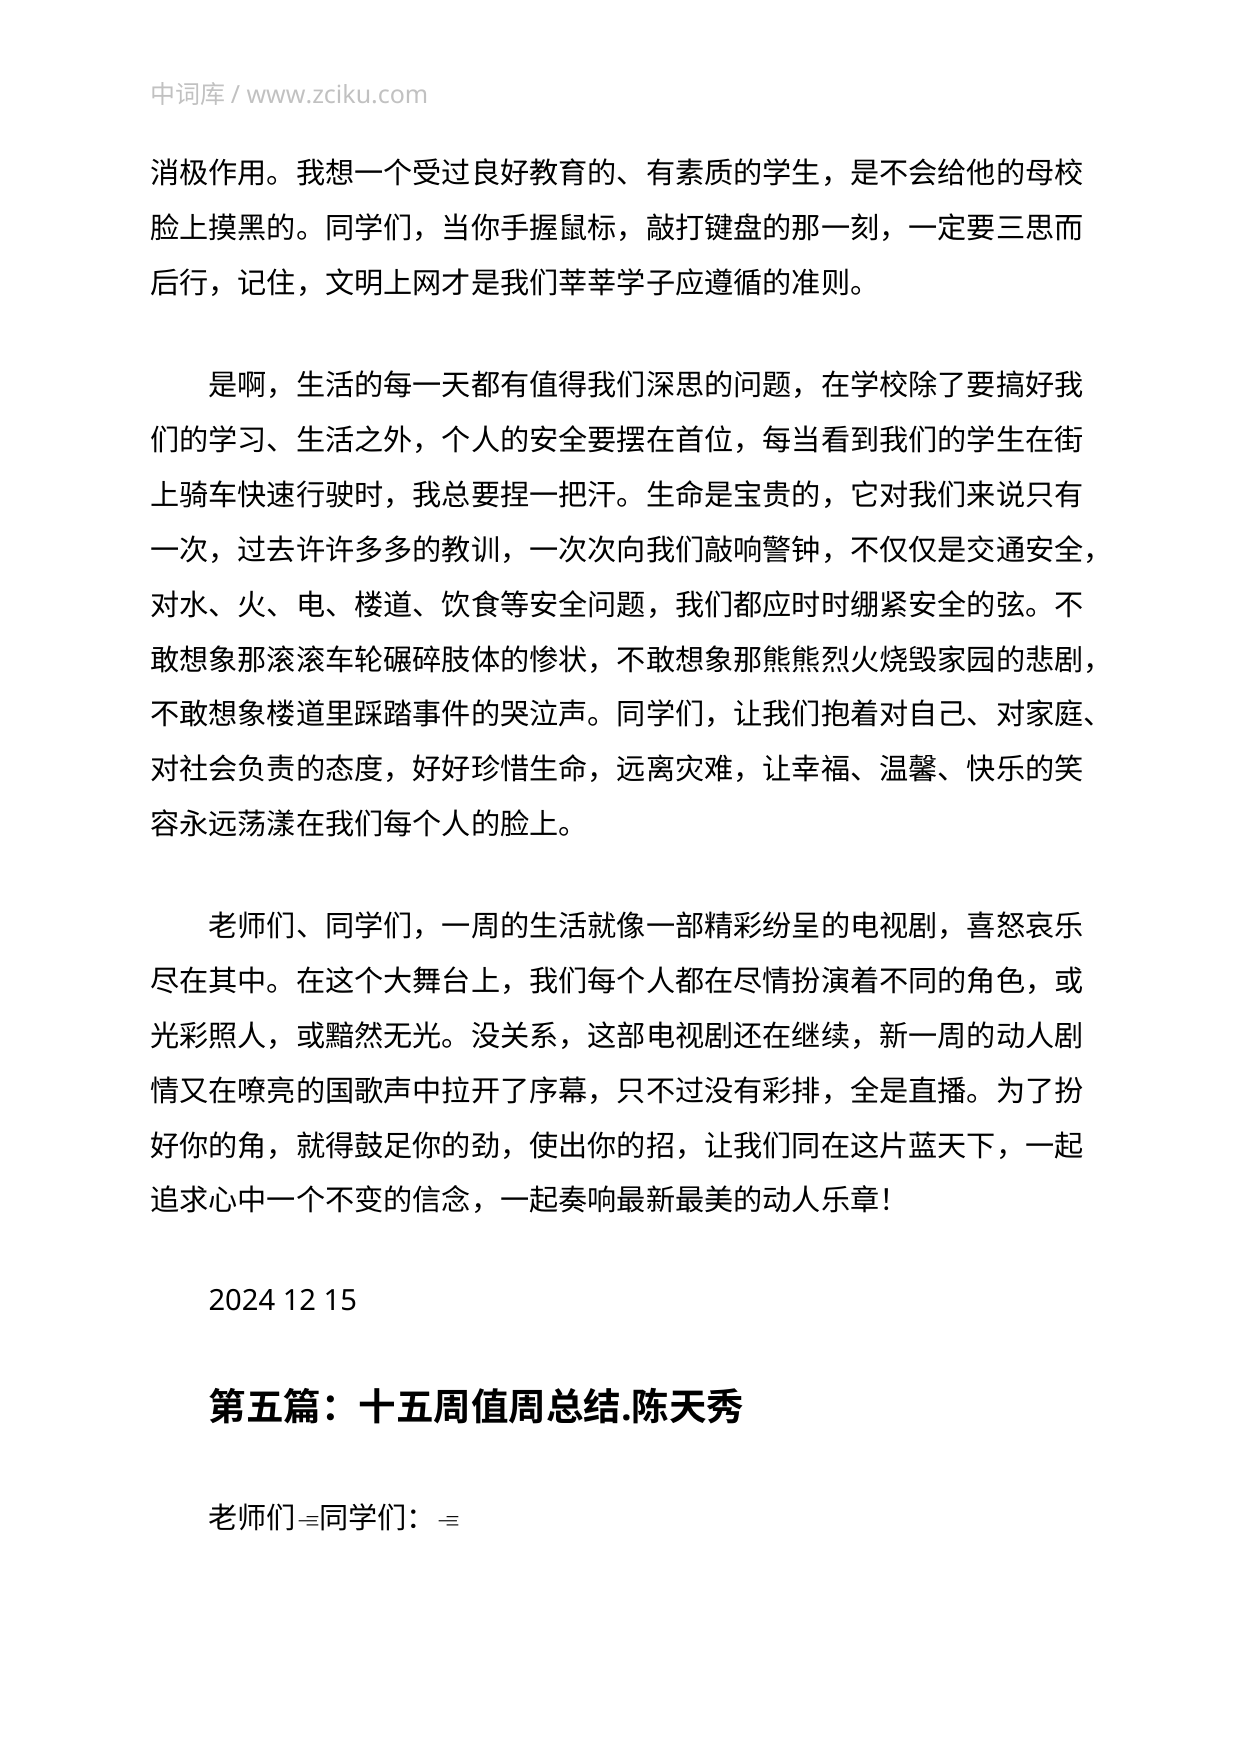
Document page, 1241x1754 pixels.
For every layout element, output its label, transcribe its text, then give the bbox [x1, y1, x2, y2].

text 老师们、同学们，一周的生活就像一部精彩纷呈的电视剧，喜怒哀乐尽在其中。在这个大舞台上，我们每个人都在尽情扮演着不同的角色，或光彩照人，或黯然无光。没关系，这部电视剧还在继续，新一周的动人剧情又在嘹亮的国歌声中拉开了序幕，只不过没有彩排，全是直播。为了扮好你的角，就得鼓足你的劲，使出你的招，让我们同在这片蓝天下，一起追求心中一个不变的信念，一起奏响最新最美的动人乐章！ [150, 902, 1090, 1219]
text 第五篇：十五周值周总结.陈天秀 [150, 1377, 1090, 1432]
text 2024 12 15 [150, 1279, 1090, 1318]
text 是啊，生活的每一天都有值得我们深思的问题，在学校除了要搞好我们的学习、生活之外，个人的安全要摆在首位，每当看到我们的学生在街上骑车快速行驶时，我总要捏一把汗。生命是宝贵的，它对我们来说只有一次，过去许许多多的教训，一次次向我们敲响警钟，不仅仅是交通安全，对水、火、电、楼道、饮食等安全问题，我们都应时时绷紧安全的弦。不敢想象那滚滚车轮碾碎肢体的惨状，不敢想象那熊熊烈火烧毁家园的悲剧，不敢想象楼道里踩踏事件的哭泣声。同学们，让我们抱着对自己、对家庭、对社会负责的态度，好好珍惜生命，远离灾难，让幸福、温馨、快乐的笑容永远荡漾在我们每个人的脸上。 [150, 362, 1090, 843]
text 老师们同学们： [150, 1495, 1090, 1537]
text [150, 150, 1090, 302]
